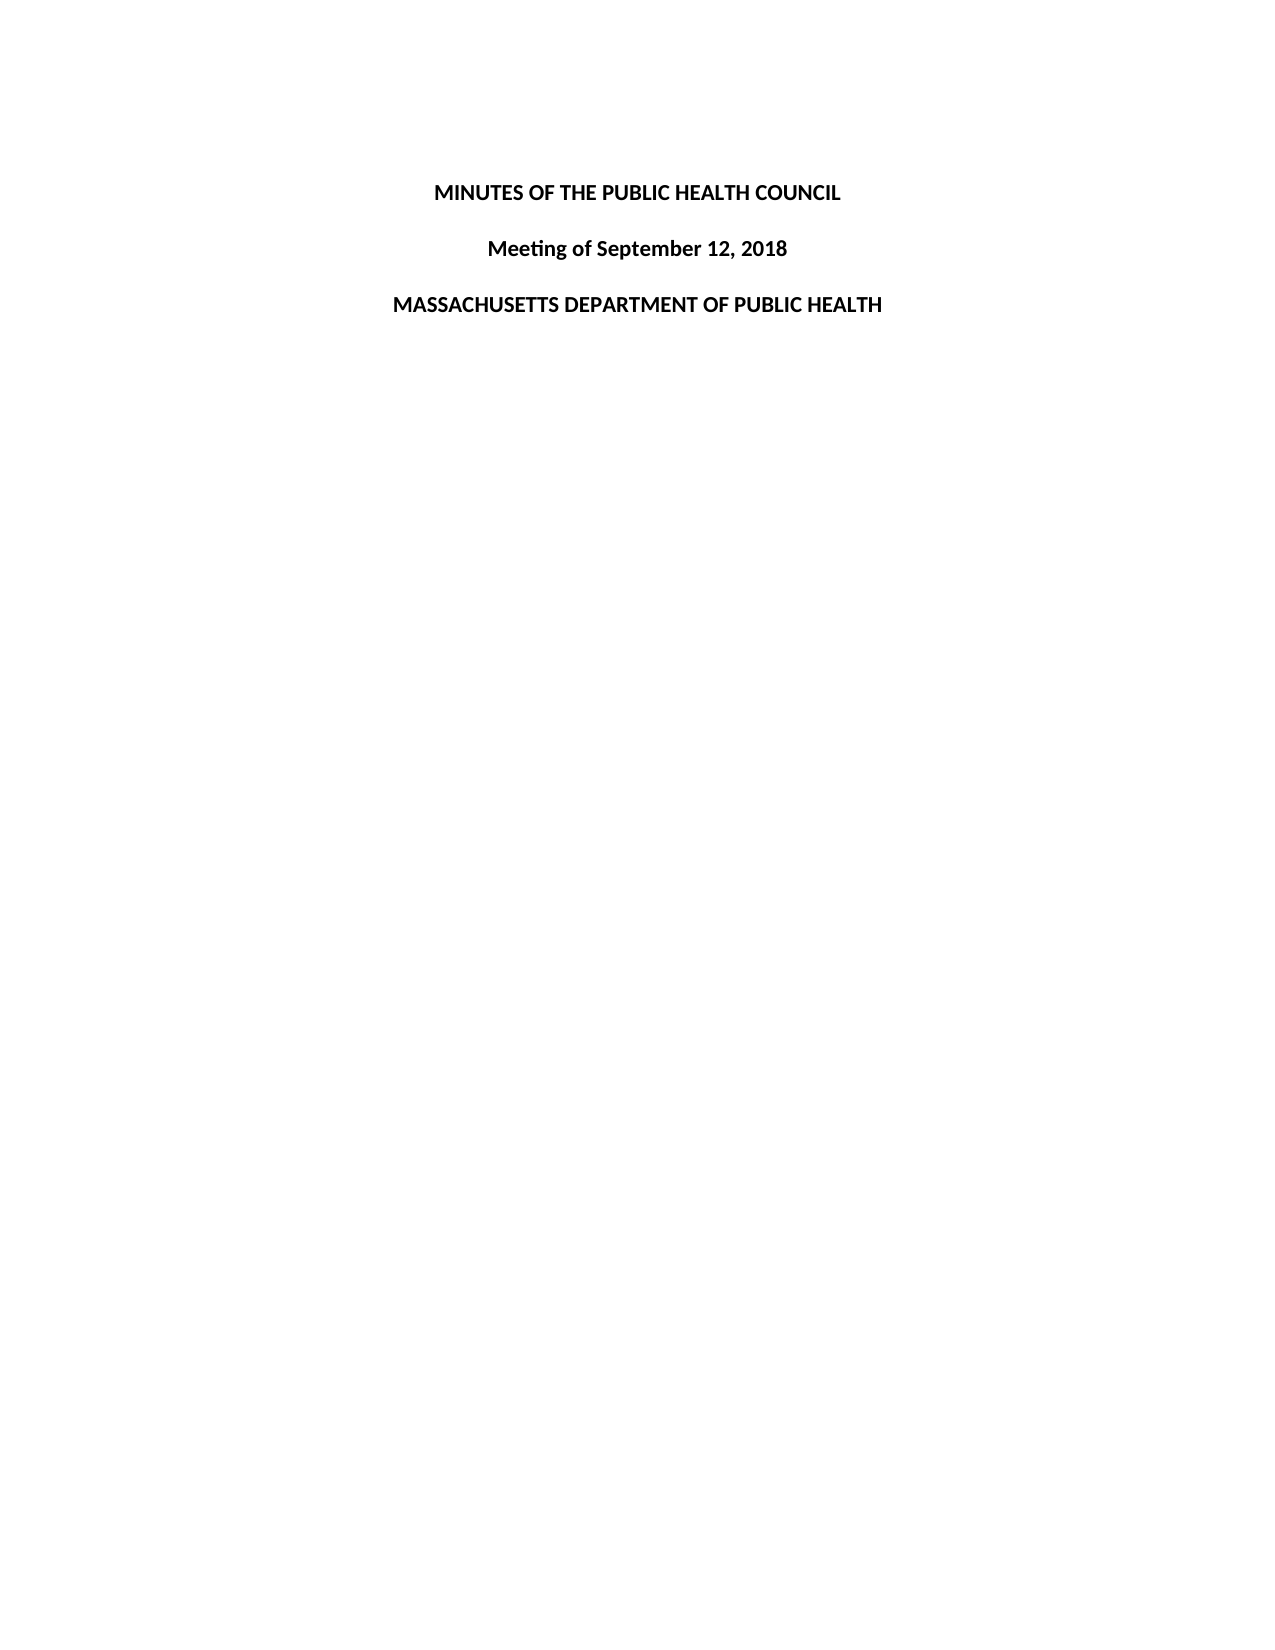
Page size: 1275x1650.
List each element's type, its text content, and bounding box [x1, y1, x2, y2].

text Meeting of September 12, 2018 [150, 234, 1125, 262]
text MINUTES OF THE PUBLIC HEALTH COUNCIL [150, 178, 1125, 206]
text MASSACHUSETTS DEPARTMENT OF PUBLIC HEALTH [150, 290, 1125, 318]
